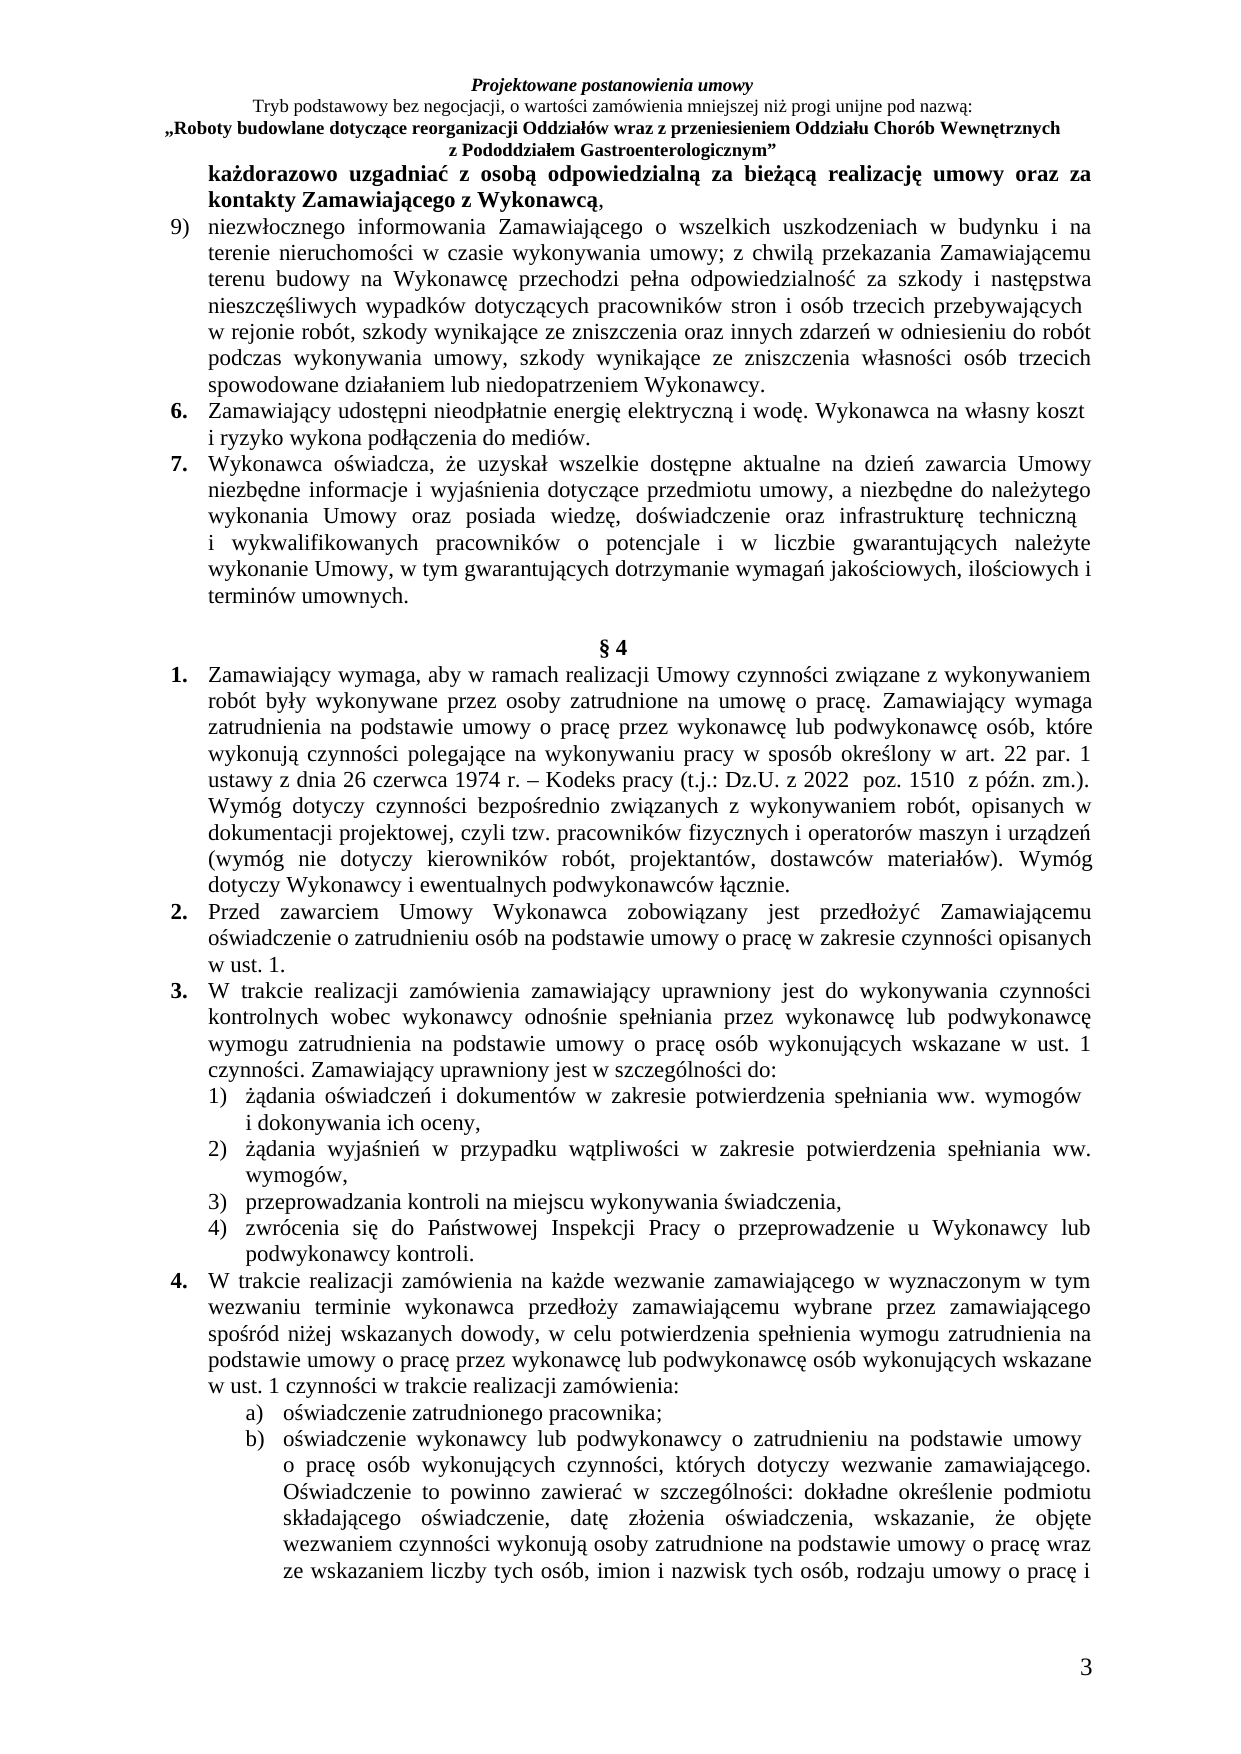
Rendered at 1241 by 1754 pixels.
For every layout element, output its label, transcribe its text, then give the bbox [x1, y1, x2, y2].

list żądania oświadczeń i dokumentów w zakresie potwierdzenia spełniania ww. wymogów i dokonywania ich oceny, [208, 1082, 1093, 1135]
list Wykonawca oświadcza, że uzyskał wszelkie dostępne aktualne na dzień zawarcia Umowy niezbędne informacje i wyjaśnienia dotyczące przedmiotu umowy, a niezbędne do należytego wykonania Umowy oraz posiada wiedzę, doświadczenie oraz infrastrukturę techniczną i wykwalifikowanych pracowników o potencjale i w liczbie gwarantujących należyte wykonanie Umowy, w tym gwarantujących dotrzymanie wymagań jakościowych, ilościowych i terminów umownych. [170, 450, 1093, 608]
text § 4 [133, 634, 1093, 661]
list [170, 160, 1093, 213]
list Zamawiający wymaga, aby w ramach realizacji Umowy czynności związane z wykonywaniem robót były wykonywane przez osoby zatrudnione na umowę o pracę. Zamawiający wymaga zatrudnienia na podstawie umowy o pracę przez wykonawcę lub podwykonawcę osób, które wykonują czynności polegające na wykonywaniu pracy w sposób określony w art. 22 par. 1 ustawy z dnia 26 czerwca 1974 r. – Kodeks pracy (t.j.: Dz.U. z 2022 poz. 1510 z późn. zm.). Wymóg dotyczy czynności bezpośrednio związanych z wykonywaniem robót, opisanych w dokumentacji projektowej, czyli tzw. pracowników fizycznych i operatorów maszyn i urządzeń (wymóg nie dotyczy kierowników robót, projektantów, dostawców materiałów). Wymóg dotyczy Wykonawcy i ewentualnych podwykonawców łącznie. [170, 661, 1093, 898]
list niezwłocznego informowania Zamawiającego o wszelkich uszkodzeniach w budynku i na terenie nieruchomości w czasie wykonywania umowy; z chwilą przekazania Zamawiającemu terenu budowy na Wykonawcę przechodzi pełna odpowiedzialność za szkody i następstwa nieszczęśliwych wypadków dotyczących pracowników stron i osób trzecich przebywających w rejonie robót, szkody wynikające ze zniszczenia oraz innych zdarzeń w odniesieniu do robót podczas wykonywania umowy, szkody wynikające ze zniszczenia własności osób trzecich spowodowane działaniem lub niedopatrzeniem Wykonawcy. [170, 213, 1093, 397]
list Przed zawarciem Umowy Wykonawca zobowiązany jest przedłożyć Zamawiającemu oświadczenie o zatrudnieniu osób na podstawie umowy o pracę w zakresie czynności opisanych w ust. 1. [170, 898, 1093, 977]
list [245, 1425, 1093, 1583]
list żądania wyjaśnień w przypadku wątpliwości w zakresie potwierdzenia spełniania ww. wymogów, [208, 1135, 1093, 1188]
list Zamawiający udostępni nieodpłatnie energię elektryczną i wodę. Wykonawca na własny koszt i ryzyko wykona podłączenia do mediów. [170, 397, 1093, 450]
list oświadczenie zatrudnionego pracownika; [245, 1399, 1093, 1425]
list W trakcie realizacji zamówienia zamawiający uprawniony jest do wykonywania czynności kontrolnych wobec wykonawcy odnośnie spełniania przez wykonawcę lub podwykonawcę wymogu zatrudnienia na podstawie umowy o pracę osób wykonujących wskazane w ust. 1 czynności. Zamawiający uprawniony jest w szczególności do: [170, 977, 1093, 1082]
list przeprowadzania kontroli na miejscu wykonywania świadczenia, [208, 1188, 1093, 1214]
list W trakcie realizacji zamówienia na każde wezwanie zamawiającego w wyznaczonym w tym wezwaniu terminie wykonawca przedłoży zamawiającemu wybrane przez zamawiającego spośród niżej wskazanych dowody, w celu potwierdzenia spełnienia wymogu zatrudnienia na podstawie umowy o pracę przez wykonawcę lub podwykonawcę osób wykonujących wskazane w ust. 1 czynności w trakcie realizacji zamówienia: [170, 1267, 1093, 1399]
list zwrócenia się do Państwowej Inspekcji Pracy o przeprowadzenie u Wykonawcy lub podwykonawcy kontroli. [208, 1214, 1093, 1267]
